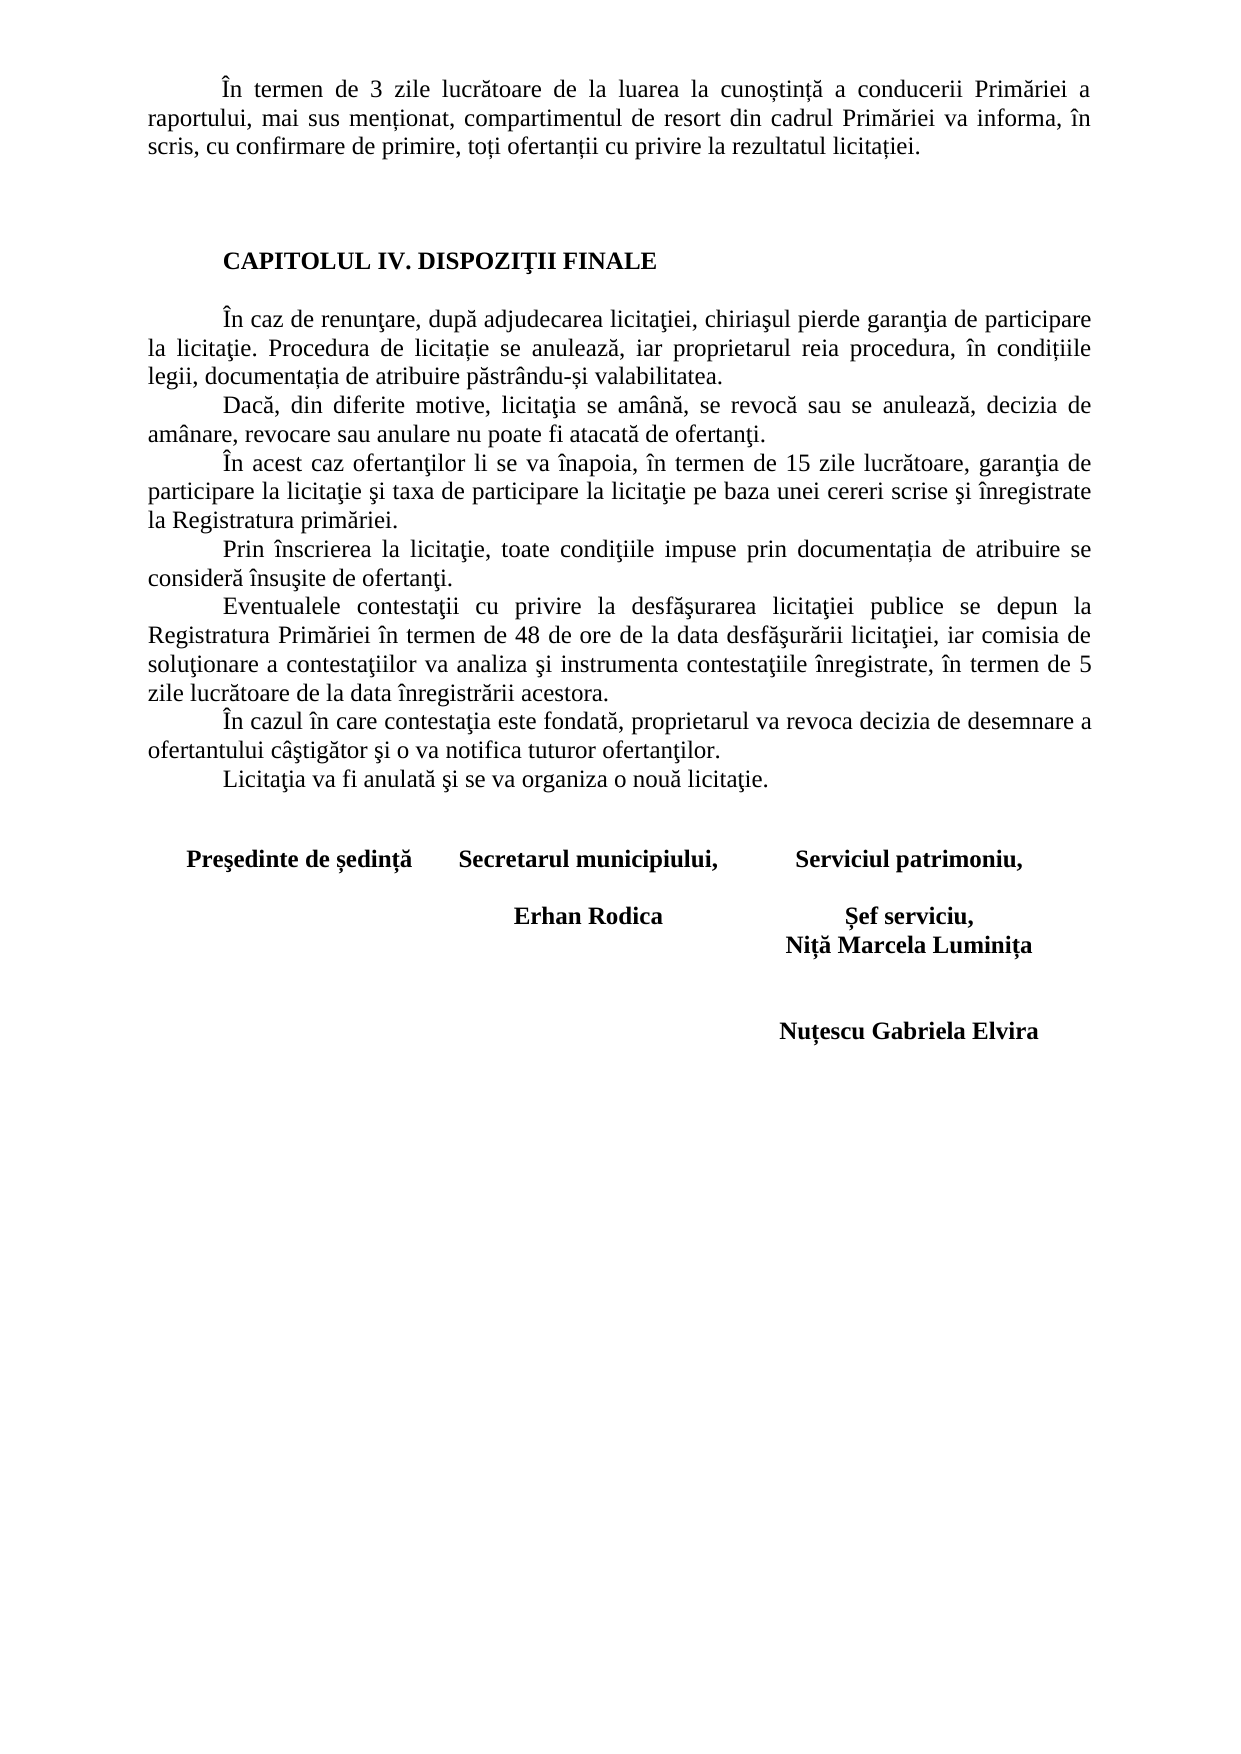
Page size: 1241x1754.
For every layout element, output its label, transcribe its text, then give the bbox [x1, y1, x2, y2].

text În caz de renunţare, după adjudecarea licitaţiei, chiriaşul pierde garanţia de participare la licitaţie. Procedura de licitație se anulează, iar proprietarul reia procedura, în condițiile legii, documentația de atribuire păstrându-și valabilitatea. [148, 304, 1093, 390]
text În cazul în care contestaţia este fondată, proprietarul va revoca decizia de desemnare a ofertantului câştigător şi o va notifica tuturor ofertanţilor. [148, 706, 1093, 764]
text CAPITOLUL IV. DISPOZIŢII FINALE [148, 246, 1093, 275]
table_header Preşedinte de ședință [159, 844, 440, 1074]
table_header Serviciul patrimoniu, Șef serviciu, Niță Marcela Luminița Nuțescu Gabriela Elvira [736, 844, 1082, 1074]
text Eventualele contestaţii cu privire la desfăşurarea licitaţiei publice se depun la Registratura Primăriei în termen de 48 de ore de la data desfăşurării licitaţiei, iar comisia de soluţionare a contestaţiilor va analiza şi instrumenta contestaţiile înregistrate, în termen de 5 zile lucrătoare de la data înregistrării acestora. [148, 591, 1093, 706]
text În termen de 3 zile lucrătoare de la luarea la cunoștință a conducerii Primăriei a raportului, mai sus menționat, compartimentul de resort din cadrul Primăriei va informa, în scris, cu confirmare de primire, toți ofertanții cu privire la rezultatul licitației. [148, 74, 1093, 160]
table_header Secretarul municipiului, Erhan Rodica [440, 844, 736, 1074]
text Licitaţia va fi anulată şi se va organiza o nouă licitaţie. [148, 764, 1093, 793]
text Dacă, din diferite motive, licitaţia se amână, se revocă sau se anulează, decizia de amânare, revocare sau anulare nu poate fi atacată de ofertanţi. [148, 390, 1093, 448]
text Prin înscrierea la licitaţie, toate condiţiile impuse prin documentația de atribuire se consideră însuşite de ofertanţi. [148, 534, 1093, 591]
text În acest caz ofertanţilor li se va înapoia, în termen de 15 zile lucrătoare, garanţia de participare la licitaţie şi taxa de participare la licitaţie pe baza unei cereri scrise şi înregistrate la Registratura primăriei. [148, 448, 1093, 534]
